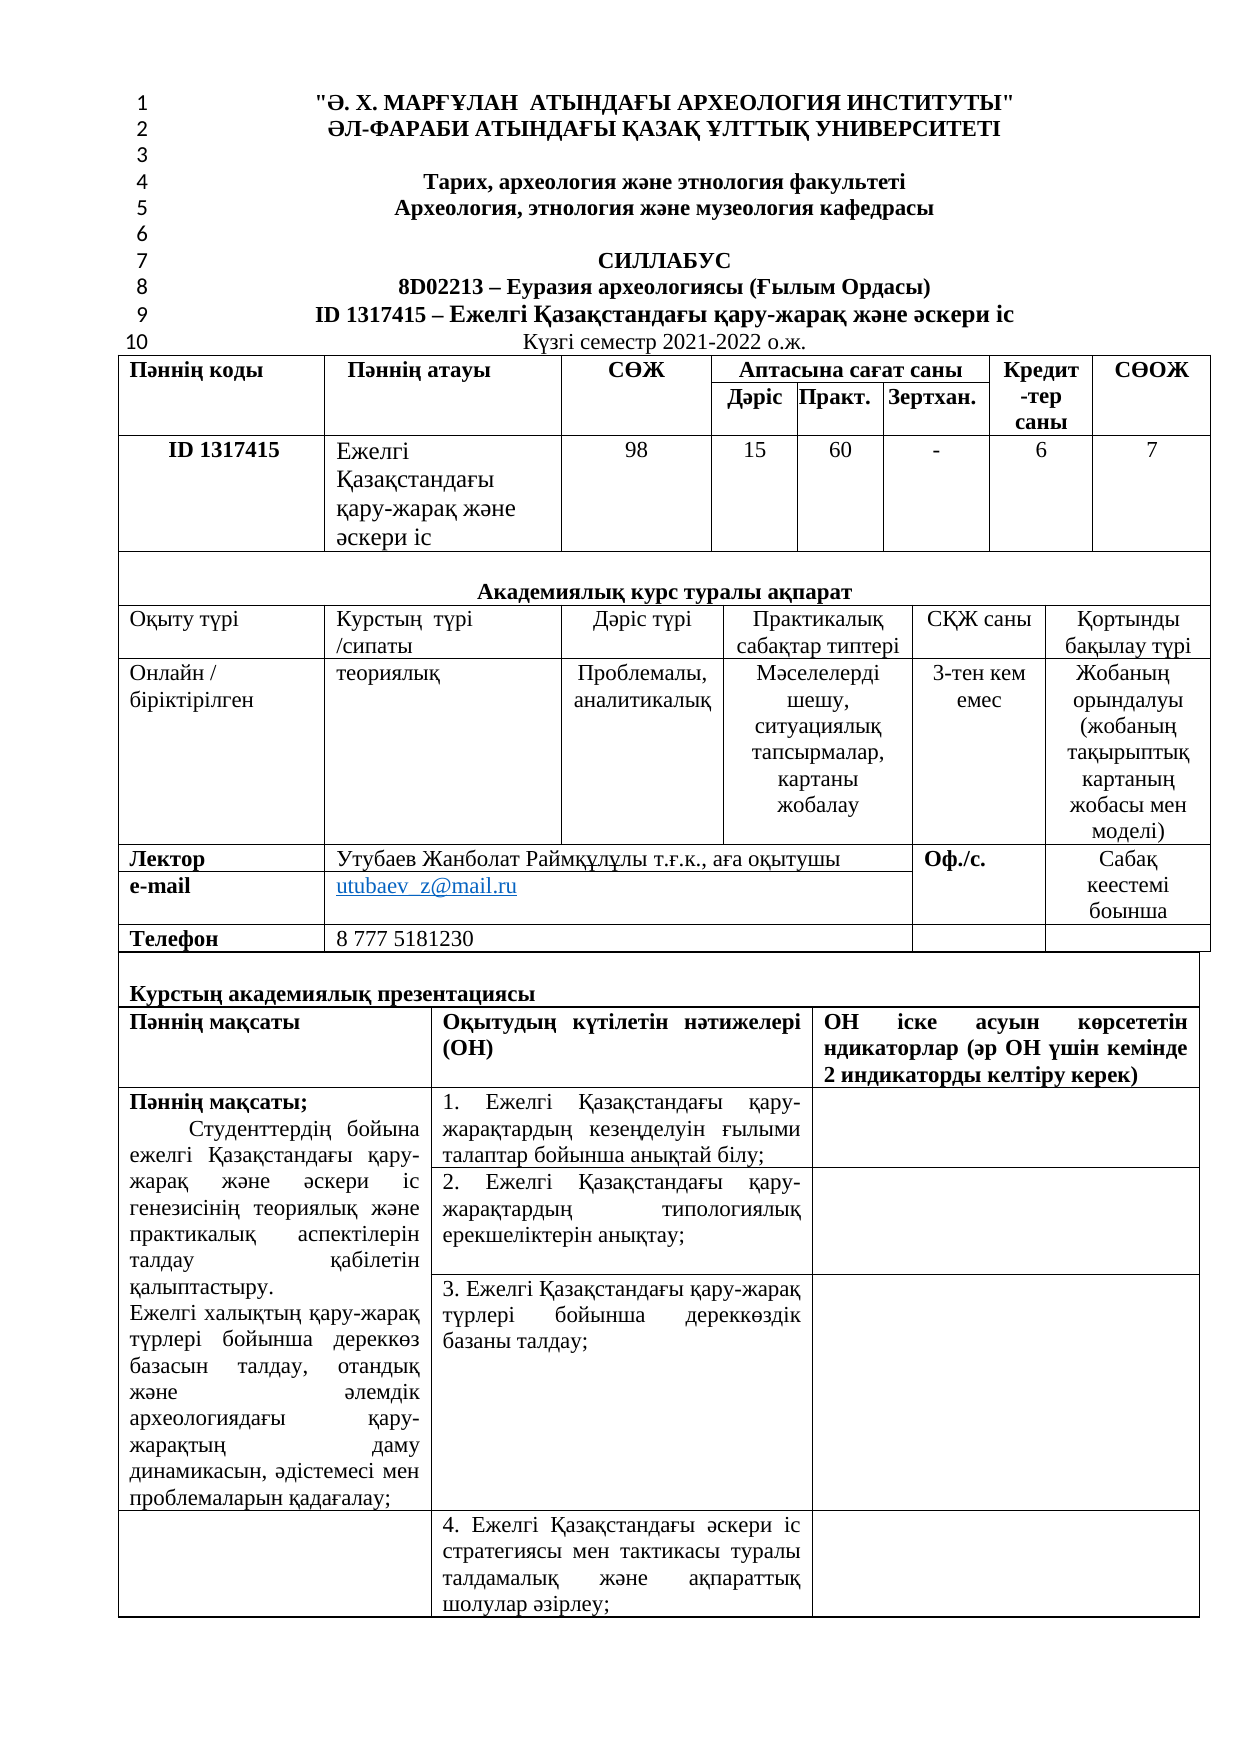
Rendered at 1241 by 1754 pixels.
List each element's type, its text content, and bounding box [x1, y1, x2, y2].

table_header ОН іске асуын көрсететін ндикаторлар (әр ОН үшін кемінде 2 индикаторды келтіру керек) [813, 1008, 1199, 1087]
table_header Курстың академиялық презентациясы [119, 953, 1199, 1006]
table_cell ID 1317415 [119, 436, 324, 551]
table_cell utubaev_z@mail.ru [325, 872, 912, 924]
table_cell [813, 1088, 1199, 1167]
table_header Кредит-тер саны [990, 356, 1092, 435]
table_cell [913, 925, 1045, 951]
table_cell - [884, 436, 989, 551]
text Археология, этнология және музеология кафедрасы [177, 194, 1152, 220]
table_cell Курстың түрі /сипаты [325, 606, 561, 658]
text Тарих, археология және этнология факультеті [177, 168, 1152, 194]
table_cell e-mail [119, 872, 324, 924]
table_cell Оқыту түрі [119, 606, 324, 658]
table_header Аптасына сағат саны [712, 356, 989, 382]
table_cell [119, 1511, 431, 1616]
table_cell Практикалық сабақтар типтері [724, 606, 912, 658]
text ID 1317415 – Ежелгі Қазақстандағы қару-жарақ және әскери іс [177, 299, 1152, 328]
table_cell Дәріс түрі [562, 606, 723, 658]
text ӘЛ-ФАРАБИ АТЫНДАҒЫ ҚАЗАҚ ҰЛТТЫҚ УНИВЕРСИТЕТІ [177, 115, 1152, 141]
table_cell Мәселелерді шешу, ситуациялық тапсырмалар, картаны жобалау [724, 659, 912, 844]
text Күзгі семестр 2021-2022 о.ж. [177, 328, 1152, 354]
table_cell [1046, 925, 1210, 951]
table_header СӨОЖ [1093, 356, 1210, 435]
text "Ә. Х. МАРҒҰЛАН АТЫНДАҒЫ АРХЕОЛОГИЯ ИНСТИТУТЫ" [177, 89, 1152, 115]
table_cell 6 [990, 436, 1092, 551]
table_header Пәннің атауы [325, 356, 561, 435]
table_header СӨЖ [562, 356, 711, 435]
text 8D02213 – Еуразия археологиясы (Ғылым Ордасы) [177, 273, 1152, 299]
table_cell [813, 1511, 1199, 1616]
table_cell 8 777 5181230 [325, 925, 912, 951]
table_cell Телефон [119, 925, 324, 951]
table_cell Оф./с. [913, 845, 1045, 924]
table_cell [813, 1168, 1199, 1274]
table_cell 60 [798, 436, 883, 551]
table_cell Дәріс [712, 383, 797, 435]
table_header Пәннің коды [119, 356, 324, 435]
table_cell Қортынды бақылау түрі [1046, 606, 1210, 658]
table_cell 7 [1093, 436, 1210, 551]
table_cell [813, 1275, 1199, 1510]
table_cell Ежелгі Қазақстандағы қару-жарақ және әскери іс [325, 436, 561, 551]
table_cell Практ. [798, 383, 883, 435]
table_cell Жобаның орындалуы (жобаның тақырыптық картаның жобасы мен моделі) [1046, 659, 1210, 844]
table_cell Утубаев Жанболат Раймқұлұлы т.ғ.к., аға оқытушы [325, 845, 912, 871]
table_cell 3. Ежелгі Қазақстандағы қару-жарақ түрлері бойынша дереккөздік базаны талдау; [432, 1275, 812, 1510]
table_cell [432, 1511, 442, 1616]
table_cell Пәннің мақсаты; Студенттердің бойына ежелгі Қазақстандағы қару-жарақ және әскери іс генезисінің теориялық және практикалық аспектілерін талдау қабілетін қалыптастыру. Ежелгі халықтың қару-жарақ түрлері бойынша дереккөз базасын талдау, отандық және әлемдік археологиядағы қару-жарақтың даму динамикасын, әдістемесі мен проблемаларын қадағалау; [119, 1088, 431, 1510]
table_cell теориялық [325, 659, 561, 844]
table_header Пәннің мақсаты [119, 1008, 431, 1087]
text СИЛЛАБУС [177, 247, 1152, 273]
table_cell Сабақ кеестемі боынша [1046, 845, 1210, 924]
table_header Оқытудың күтілетін нәтижелері (ОН) [432, 1008, 812, 1087]
table_cell 3-тен кем емес [913, 659, 1045, 844]
table_cell 15 [712, 436, 797, 551]
table_cell СҚЖ саны [913, 606, 1045, 658]
table_cell Академиялық курс туралы ақпарат [119, 552, 1210, 604]
table_cell Зертхан. [884, 383, 989, 435]
table_cell 2. Ежелгі Қазақстандағы қару-жарақтардың типологиялық ерекшеліктерін анықтау; [432, 1168, 812, 1274]
table_cell Лектор [119, 845, 324, 871]
table_cell Проблемалы, аналитикалық [562, 659, 723, 844]
table_cell Онлайн / біріктірілген [119, 659, 324, 844]
table_cell 1. Ежелгі Қазақстандағы қару-жарақтардың кезеңделуін ғылыми талаптар бойынша анықтай білу; [432, 1088, 812, 1167]
table_cell 98 [562, 436, 711, 551]
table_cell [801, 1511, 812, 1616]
